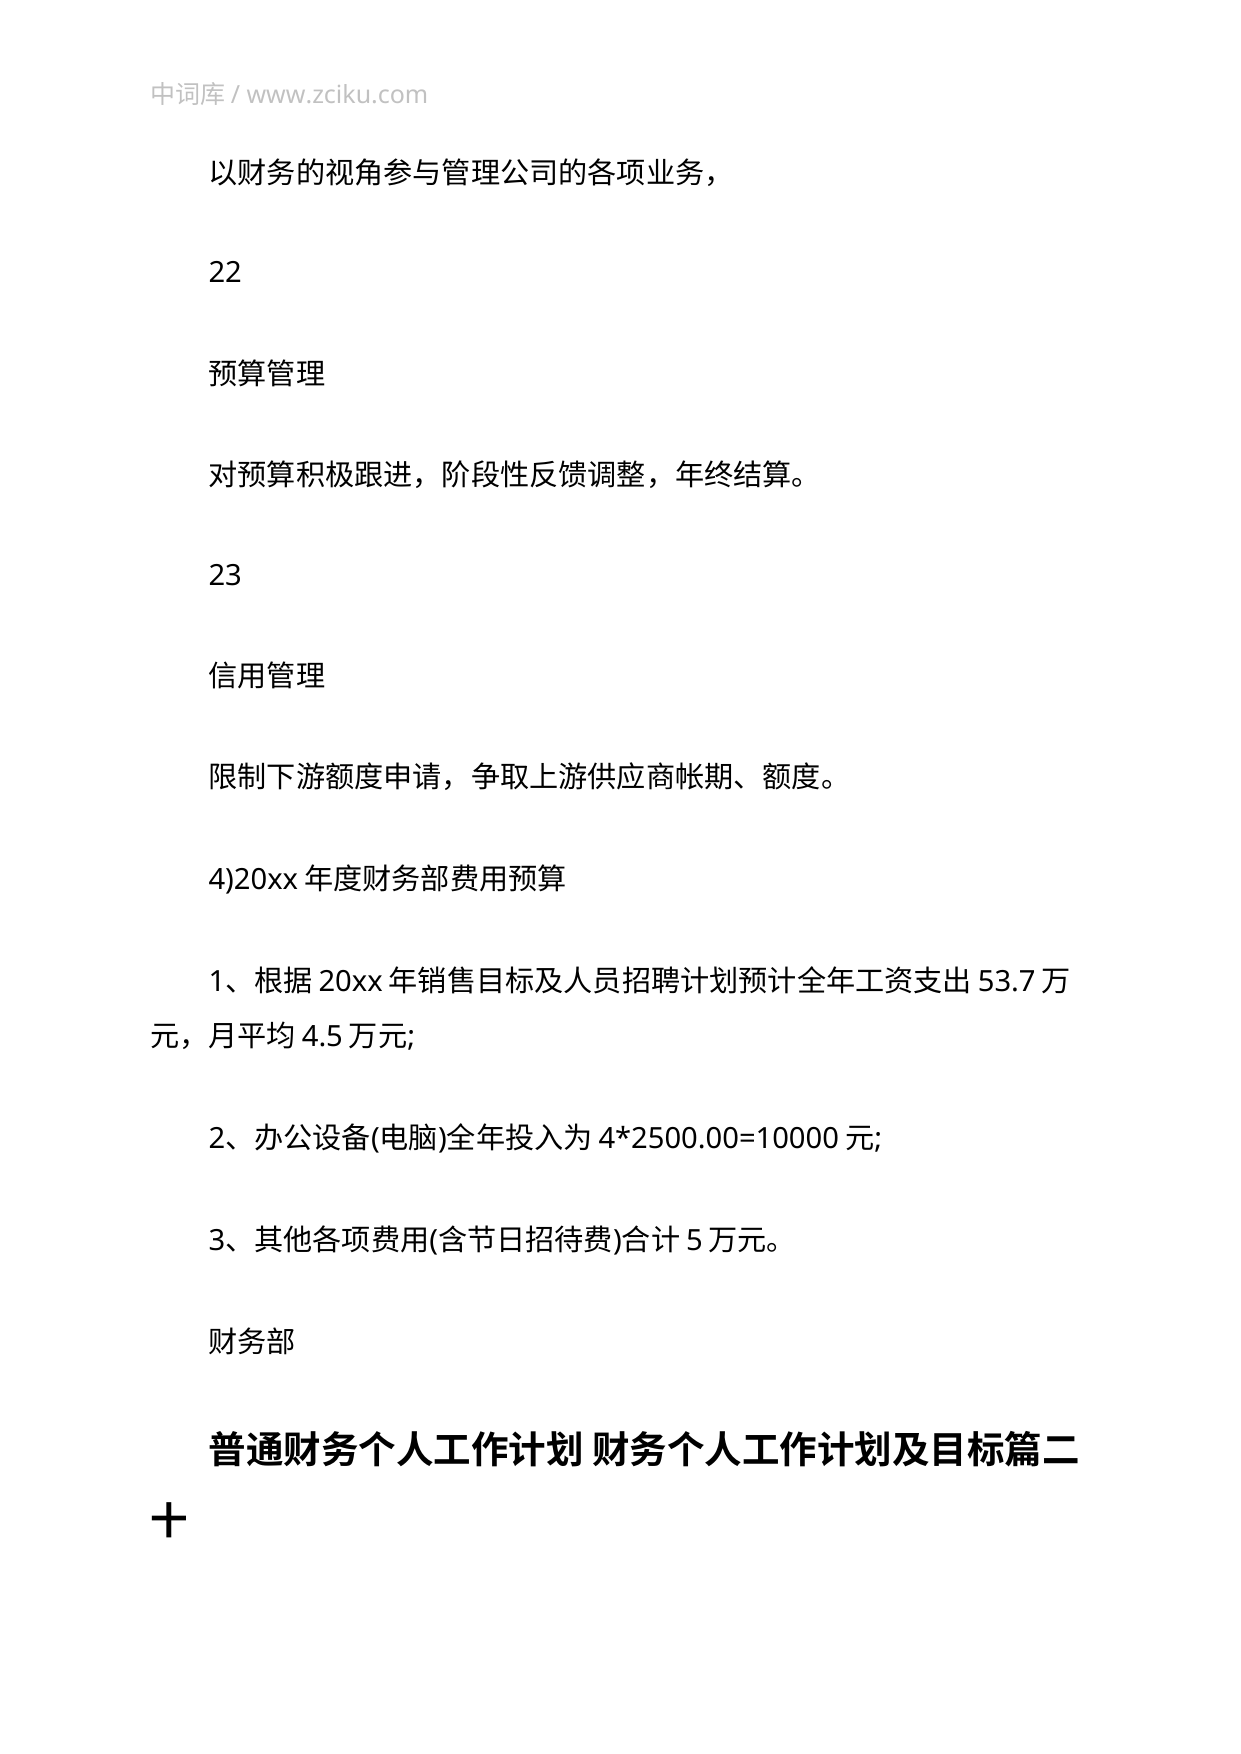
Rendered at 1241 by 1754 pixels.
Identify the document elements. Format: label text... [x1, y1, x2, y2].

text 22 [150, 252, 1090, 291]
text 4)20xx年度财务部费用预算 [150, 856, 1090, 898]
text 财务部 [150, 1319, 1090, 1361]
text 23 [150, 554, 1090, 593]
text 以财务的视角参与管理公司的各项业务， [150, 150, 1090, 192]
text 1、根据20xx年销售目标及人员招聘计划预计全年工资支出53.7万元，月平均4.5万元; [150, 958, 1090, 1055]
text 普通财务个人工作计划 财务个人工作计划及目标篇二十 [150, 1420, 1090, 1545]
text 限制下游额度申请，争取上游供应商帐期、额度。 [150, 754, 1090, 796]
text 3、其他各项费用(含节日招待费)合计5万元。 [150, 1217, 1090, 1259]
text 预算管理 [150, 350, 1090, 392]
text 信用管理 [150, 652, 1090, 694]
text 对预算积极跟进，阶段性反馈调整，年终结算。 [150, 452, 1090, 494]
text 2、办公设备(电脑)全年投入为4*2500.00=10000元; [150, 1115, 1090, 1157]
